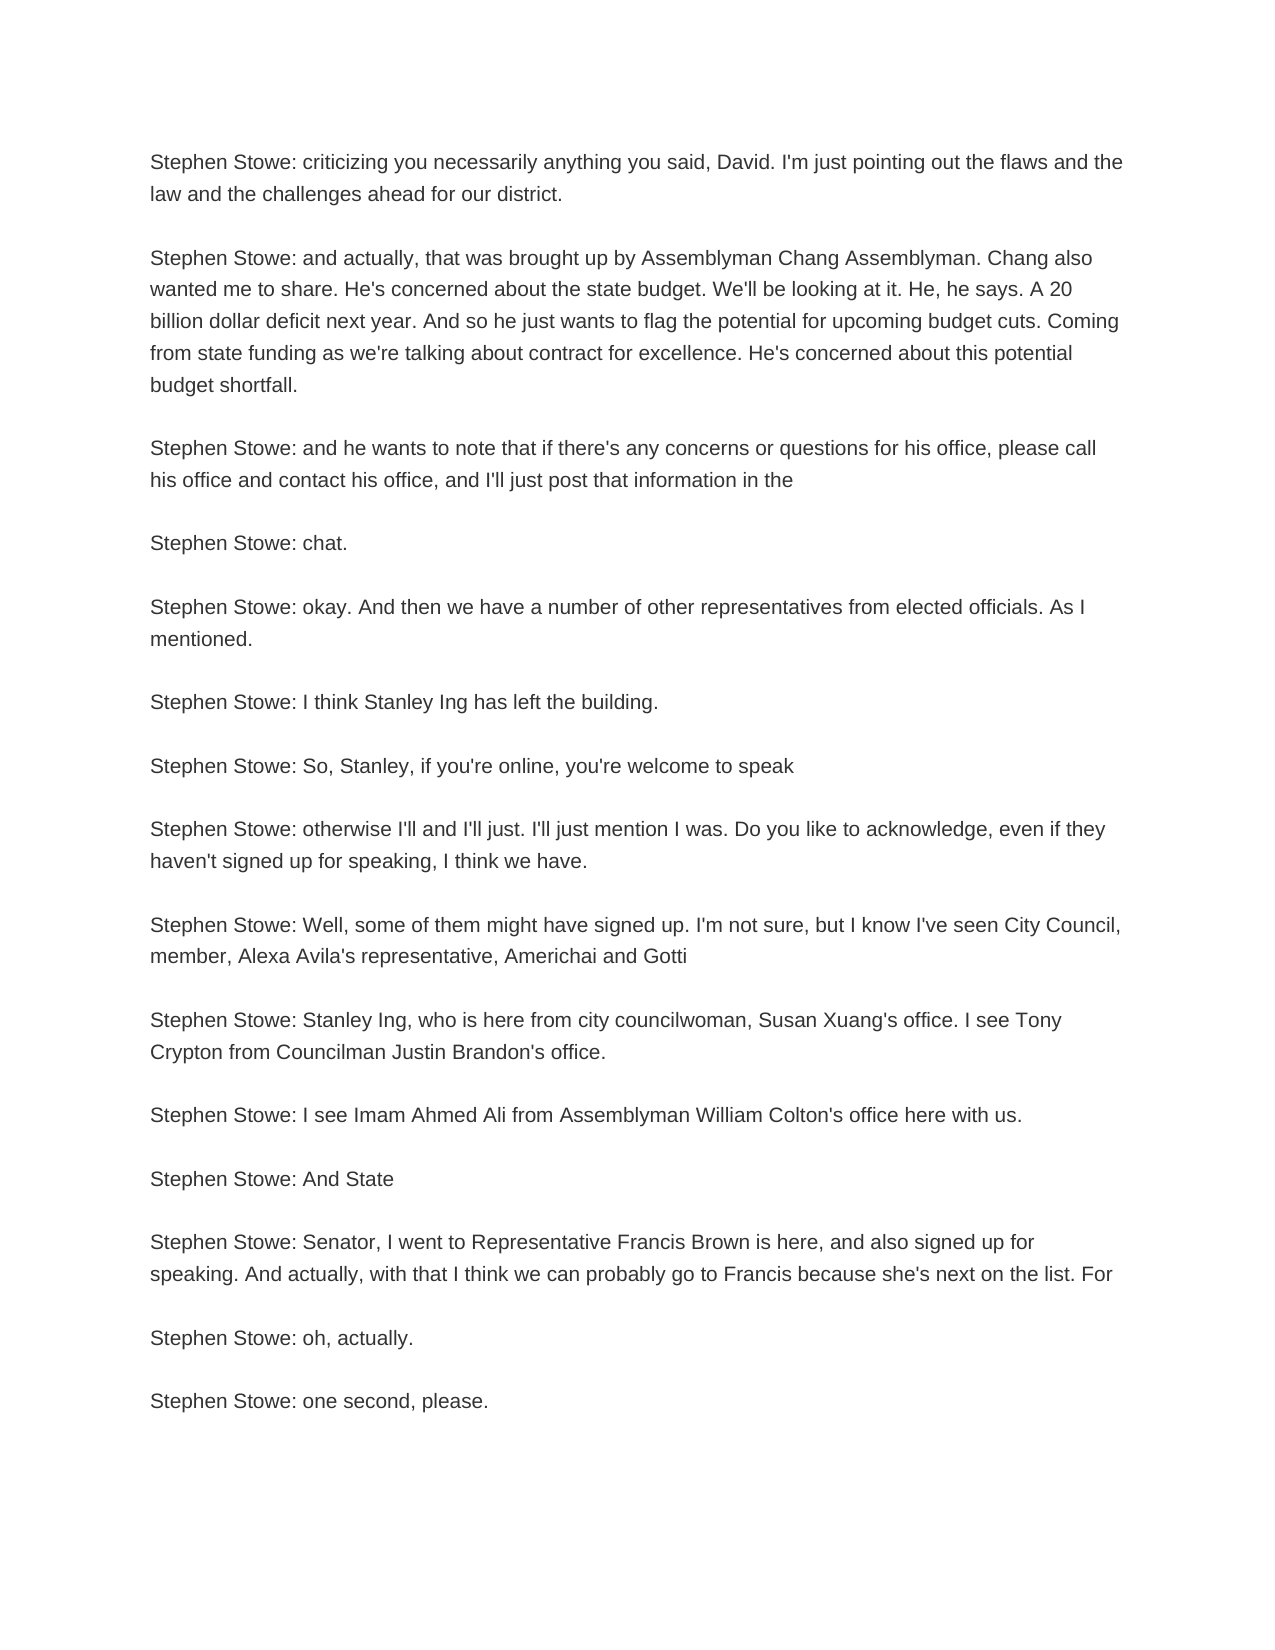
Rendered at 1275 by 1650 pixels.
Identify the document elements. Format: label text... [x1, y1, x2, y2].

text Stephen Stowe: chat. [150, 531, 1125, 555]
text Stephen Stowe: And State [150, 1167, 1125, 1191]
text Stephen Stowe: Stanley Ing, who is here from city councilwoman, Susan Xuang's office. I see Tony Crypton from Councilman Justin Brandon's office. [150, 1008, 1125, 1063]
text Stephen Stowe: Well, some of them might have signed up. I'm not sure, but I know I've seen City Council, member, Alexa Avila's representative, Americhai and Gotti [150, 912, 1125, 968]
text Stephen Stowe: okay. And then we have a number of other representatives from elected officials. As I mentioned. [150, 595, 1125, 651]
text Stephen Stowe: otherwise I'll and I'll just. I'll just mention I was. Do you like to acknowledge, even if they haven't signed up for speaking, I think we have. [150, 817, 1125, 873]
text Stephen Stowe: and actually, that was brought up by Assemblyman Chang Assemblyman. Chang also wanted me to share. He's concerned about the state budget. We'll be looking at it. He, he says. A 20 billion dollar deficit next year. And so he just wants to flag the potential for upcoming budget cuts. Coming from state funding as we're talking about contract for excellence. He's concerned about this potential budget shortfall. [150, 245, 1125, 396]
text Stephen Stowe: I think Stanley Ing has left the building. [150, 690, 1125, 714]
text Stephen Stowe: So, Stanley, if you're online, you're welcome to speak [150, 754, 1125, 778]
text Stephen Stowe: Senator, I went to Representative Francis Brown is here, and also signed up for speaking. And actually, with that I think we can probably go to Francis because she's next on the list. For [150, 1230, 1125, 1286]
text Stephen Stowe: one second, please. [150, 1389, 1125, 1413]
text Stephen Stowe: and he wants to note that if there's any concerns or questions for his office, please call his office and contact his office, and I'll just post that information in the [150, 436, 1125, 492]
text Stephen Stowe: I see Imam Ahmed Ali from Assemblyman William Colton's office here with us. [150, 1103, 1125, 1127]
text Stephen Stowe: criticizing you necessarily anything you said, David. I'm just pointing out the flaws and the law and the challenges ahead for our district. [150, 150, 1125, 206]
text Stephen Stowe: oh, actually. [150, 1326, 1125, 1349]
